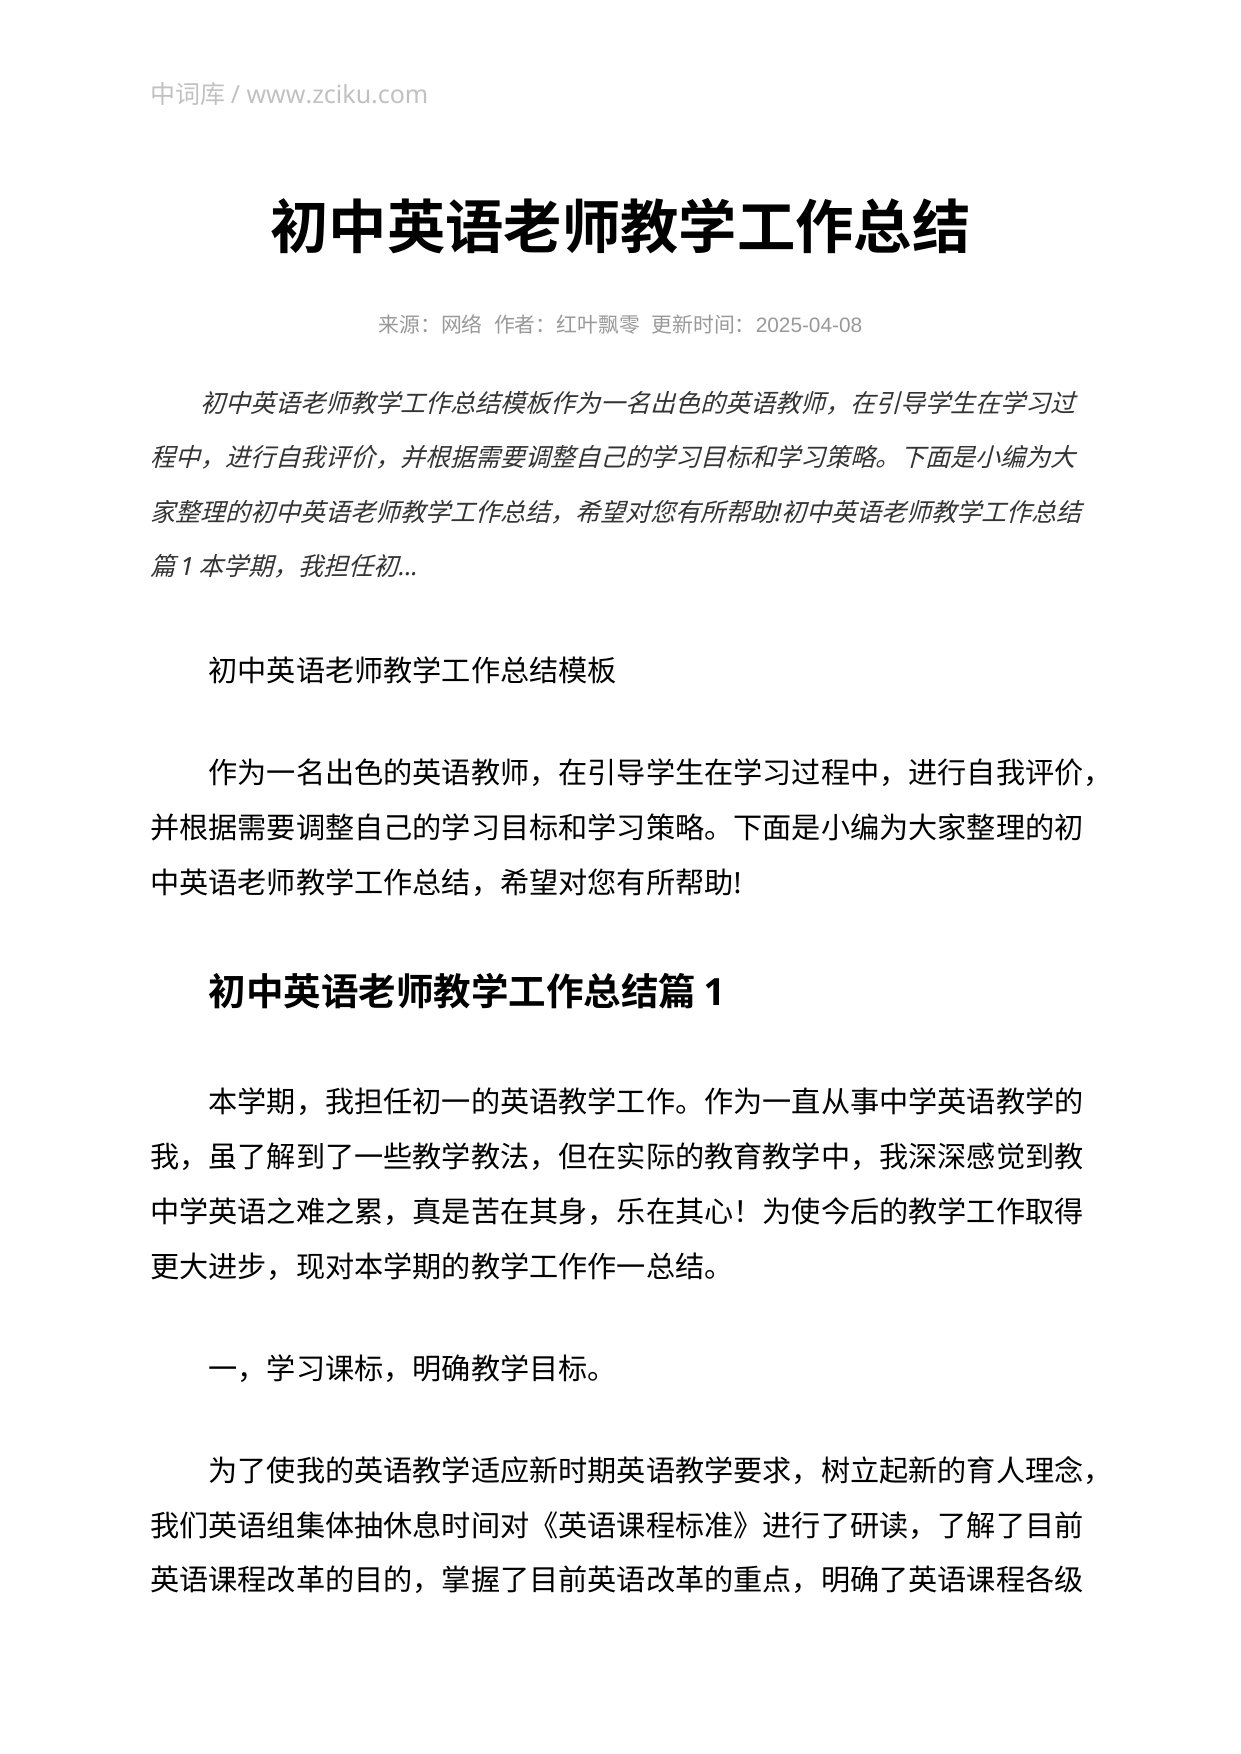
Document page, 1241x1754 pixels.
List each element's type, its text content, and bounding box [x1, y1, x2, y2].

text 初中英语老师教学工作总结篇1 [150, 961, 1090, 1016]
text 来源：网络 作者：红叶飘零 更新时间：2025-04-08 [150, 313, 1090, 337]
subtitle 初中英语老师教学工作总结 [150, 181, 1090, 266]
text 作为一名出色的英语教师，在引导学生在学习过程中，进行自我评价，并根据需要调整自己的学习目标和学习策略。下面是小编为大家整理的初中英语老师教学工作总结，希望对您有所帮助! [150, 749, 1090, 902]
text 初中英语老师教学工作总结模板 [150, 648, 1090, 690]
text 本学期，我担任初一的英语教学工作。作为一直从事中学英语教学的我，虽了解到了一些教学教法，但在实际的教育教学中，我深深感觉到教中学英语之难之累，真是苦在其身，乐在其心！为使今后的教学工作取得更大进步，现对本学期的教学工作作一总结。 [150, 1079, 1090, 1286]
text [150, 1447, 1090, 1599]
text 初中英语老师教学工作总结模板作为一名出色的英语教师，在引导学生在学习过程中，进行自我评价，并根据需要调整自己的学习目标和学习策略。下面是小编为大家整理的初中英语老师教学工作总结，希望对您有所帮助!初中英语老师教学工作总结篇1本学期，我担任初... [150, 383, 1090, 583]
text 一，学习课标，明确教学目标。 [150, 1345, 1090, 1388]
